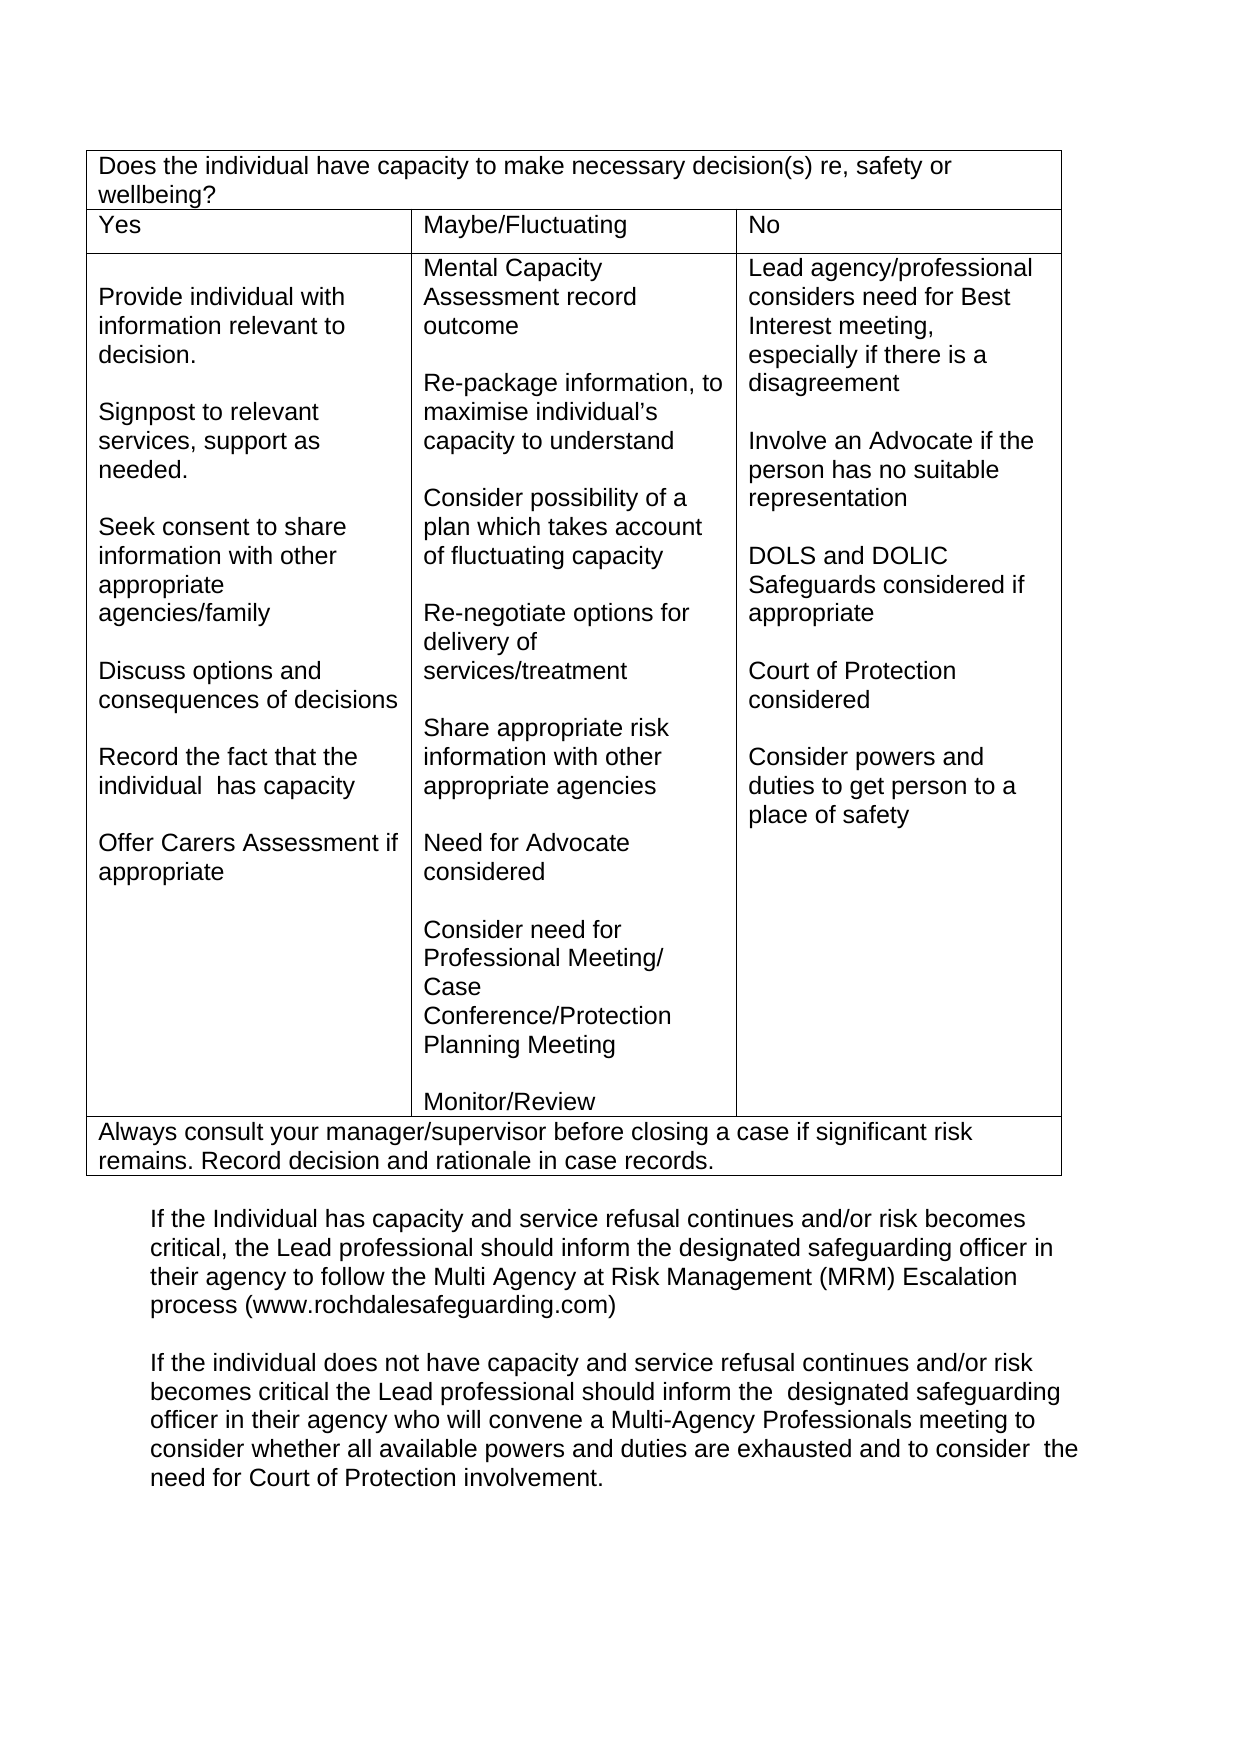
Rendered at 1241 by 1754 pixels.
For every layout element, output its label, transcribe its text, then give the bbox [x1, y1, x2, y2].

table_cell Yes [87, 210, 411, 252]
text If the individual does not have capacity and service refusal continues and/or risk becomes critical the Lead professional should inform the designated safeguarding officer in their agency who will convene a Multi-Agency Professionals meeting to consider whether all available powers and duties are exhausted and to consider the need for Court of Protection involvement. [150, 1348, 1090, 1492]
table_cell No [737, 210, 1061, 252]
table_cell Mental Capacity Assessment record outcome Re-package information, to maximise individual’s capacity to understand Consider possibility of a plan which takes account of fluctuating capacity Re-negotiate options for delivery of services/treatment Share appropriate risk information with other appropriate agencies Need for Advocate considered Consider need for Professional Meeting/ Case Conference/Protection Planning Meeting Monitor/Review [412, 254, 736, 1116]
table_cell Lead agency/professional considers need for Best Interest meeting, especially if there is a disagreement Involve an Advocate if the person has no suitable representation DOLS and DOLIC Safeguards considered if appropriate Court of Protection considered Consider powers and duties to get person to a place of safety [737, 254, 1061, 1116]
text If the Individual has capacity and service refusal continues and/or risk becomes critical, the Lead professional should inform the designated safeguarding officer in their agency to follow the Multi Agency at Risk Management (MRM) Escalation process (www.rochdalesafeguarding.com) [150, 1204, 1090, 1319]
table_header Does the individual have capacity to make necessary decision(s) re, safety or wellbeing? [87, 151, 1061, 208]
table_cell Always consult your manager/supervisor before closing a case if significant risk remains. Record decision and rationale in case records. [87, 1117, 1061, 1174]
table_cell Maybe/Fluctuating [412, 210, 736, 252]
table_cell Provide individual with information relevant to decision. Signpost to relevant services, support as needed. Seek consent to share information with other appropriate agencies/family Discuss options and consequences of decisions Record the fact that the individual has capacity Offer Carers Assessment if appropriate [87, 254, 411, 1116]
